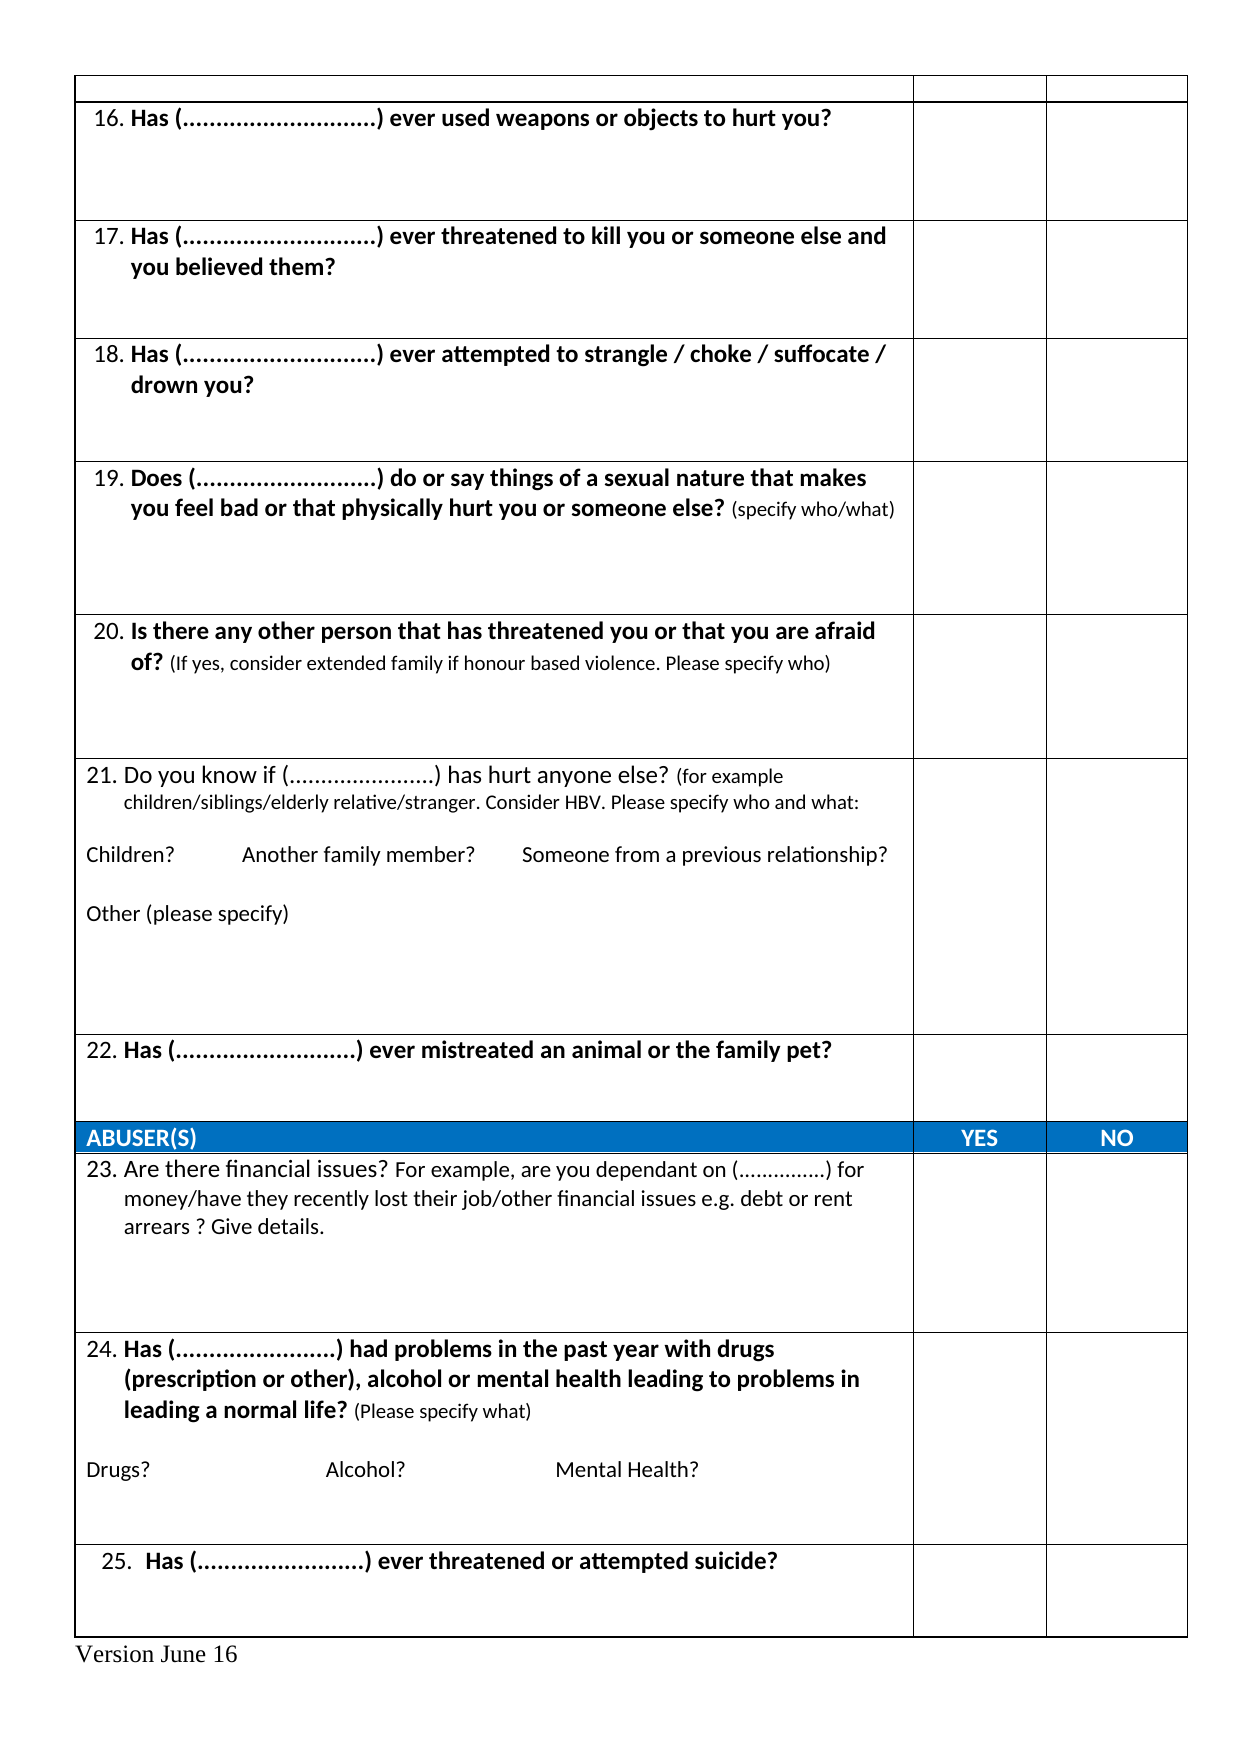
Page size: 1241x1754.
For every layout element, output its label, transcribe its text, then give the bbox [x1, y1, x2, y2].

table_cell [1047, 339, 1187, 461]
table_cell [914, 462, 1046, 614]
table_cell [1047, 103, 1187, 219]
table_cell YES [914, 1122, 1046, 1152]
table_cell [76, 76, 913, 101]
table_cell [1047, 759, 1187, 1033]
table_cell [1047, 615, 1187, 758]
table_cell [1047, 1154, 1187, 1332]
table_cell Has (.........................) ever threatened or attempted suicide? [76, 1545, 913, 1636]
table_cell [914, 1035, 1046, 1121]
table_cell [914, 76, 1046, 101]
table_cell [914, 759, 1046, 1033]
table_cell [914, 1154, 1046, 1332]
table_cell NO [1047, 1122, 1187, 1152]
table_cell Do you know if (.......................) has hurt anyone else? (for example children/siblings/elderly relative/stranger. Consider HBV. Please specify who and what: Children? Another family member? Someone from a previous relationship? Other (please specify) [76, 759, 913, 1033]
table_cell Has (...........................) ever mistreated an animal or the family pet? [76, 1035, 913, 1121]
table_cell Is there any other person that has threatened you or that you are afraid of? (If yes, consider extended family if honour based violence. Please specify who) [76, 615, 913, 758]
table_cell Has (.............................) ever used weapons or objects to hurt you? [76, 103, 913, 219]
table_cell [1047, 1333, 1187, 1544]
table_cell Has (........................) had problems in the past year with drugs (prescription or other), alcohol or mental health leading to problems in leading a normal life? (Please specify what) Drugs? Alcohol? Mental Health? [76, 1333, 913, 1544]
table_cell [1047, 221, 1187, 337]
table_cell [914, 615, 1046, 758]
table_cell [1047, 1545, 1187, 1636]
table_cell [914, 1333, 1046, 1544]
table_cell Has (.............................) ever attempted to strangle / choke / suffocate / drown you? [76, 339, 913, 461]
table_cell Has (.............................) ever threatened to kill you or someone else and you believed them? [76, 221, 913, 337]
table_cell ABUSER(S) [76, 1122, 913, 1152]
table_cell Are there financial issues? For example, are you dependant on (...............) for money/have they recently lost their job/other financial issues e.g. debt or rent arrears ? Give details. [76, 1154, 913, 1332]
table_cell [1047, 462, 1187, 614]
table_cell [914, 339, 1046, 461]
table_cell [914, 221, 1046, 337]
table_cell [1047, 76, 1187, 101]
table_cell [914, 103, 1046, 219]
table_cell [914, 1545, 1046, 1636]
table_cell [1047, 1035, 1187, 1121]
table_cell Does (...........................) do or say things of a sexual nature that makes you feel bad or that physically hurt you or someone else? (specify who/what) [76, 462, 913, 614]
